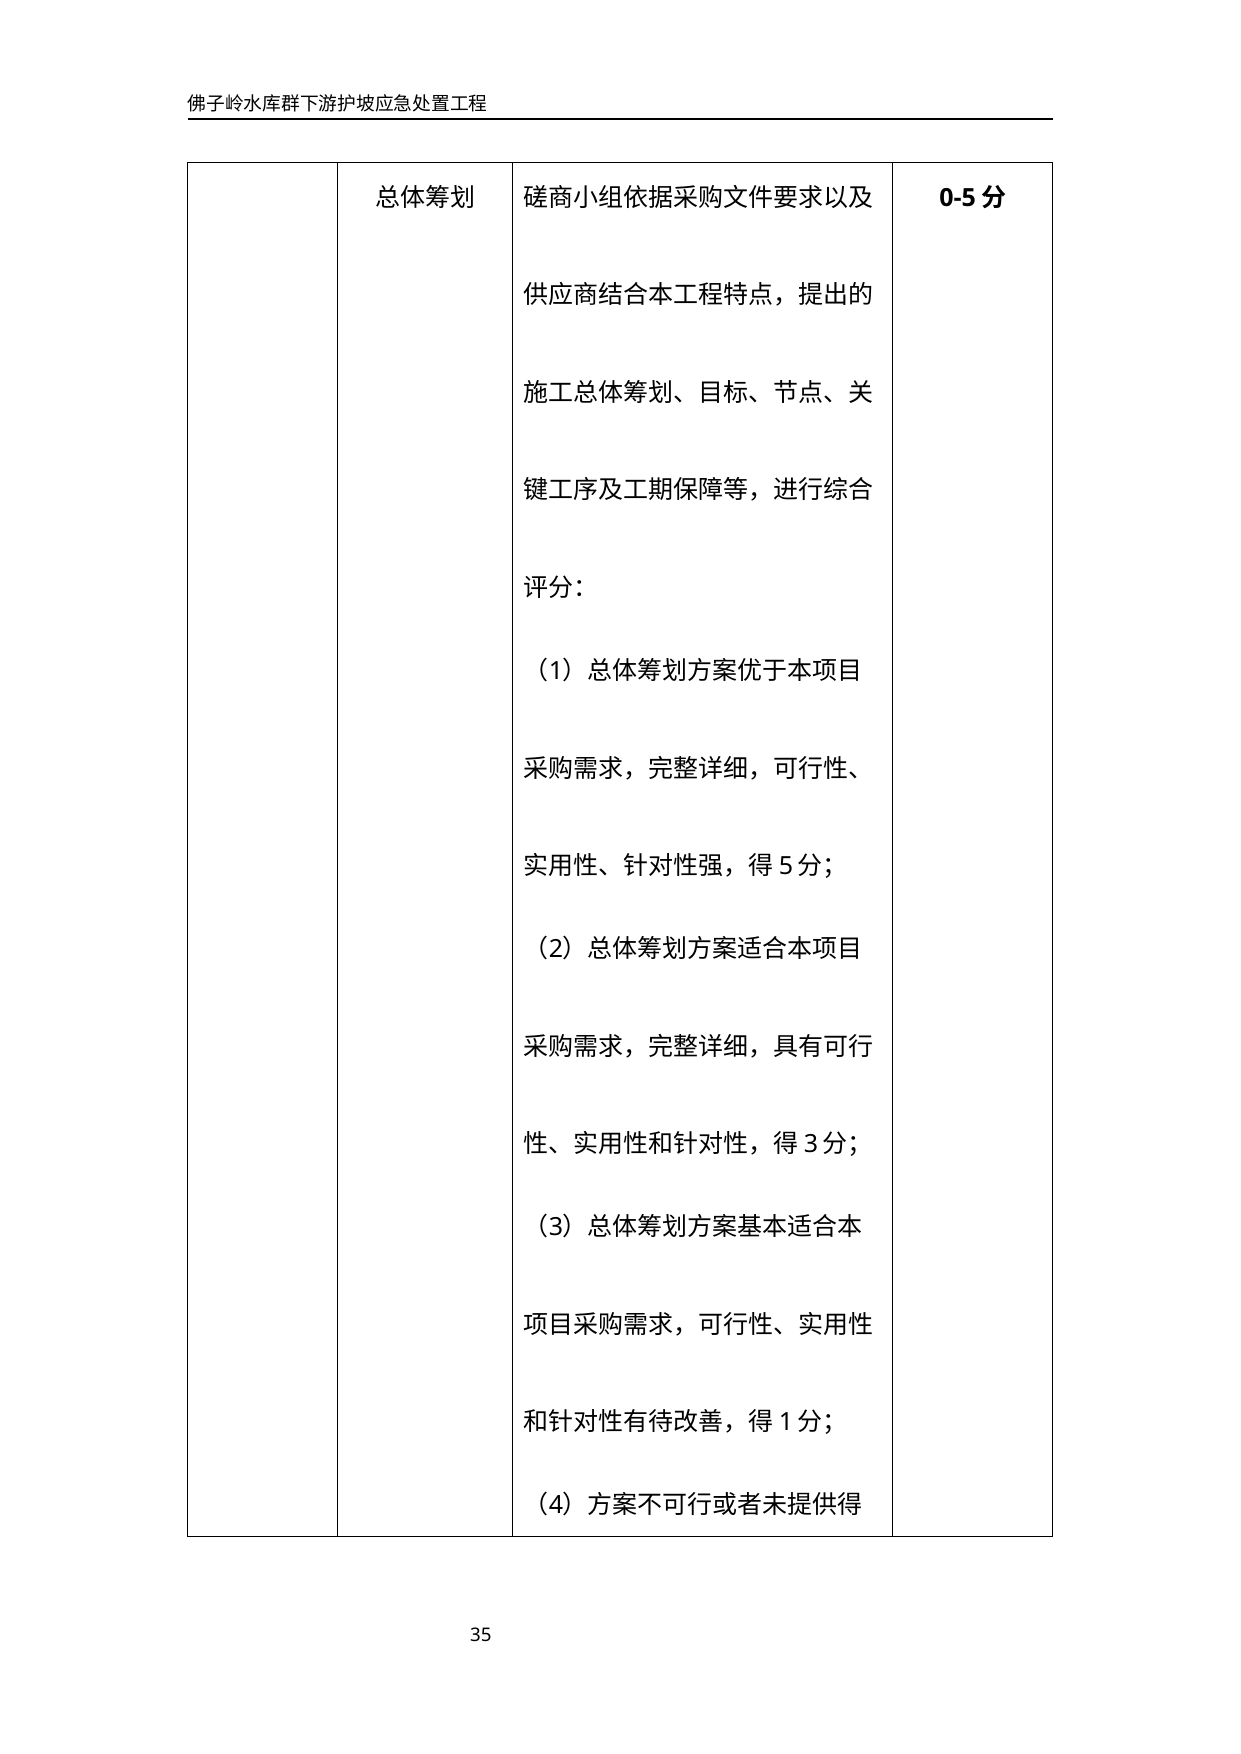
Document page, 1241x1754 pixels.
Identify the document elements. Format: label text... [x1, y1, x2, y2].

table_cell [513, 163, 892, 1536]
table_cell 0-5分 [893, 163, 1052, 1536]
table_cell 总体筹划 [338, 163, 512, 1536]
